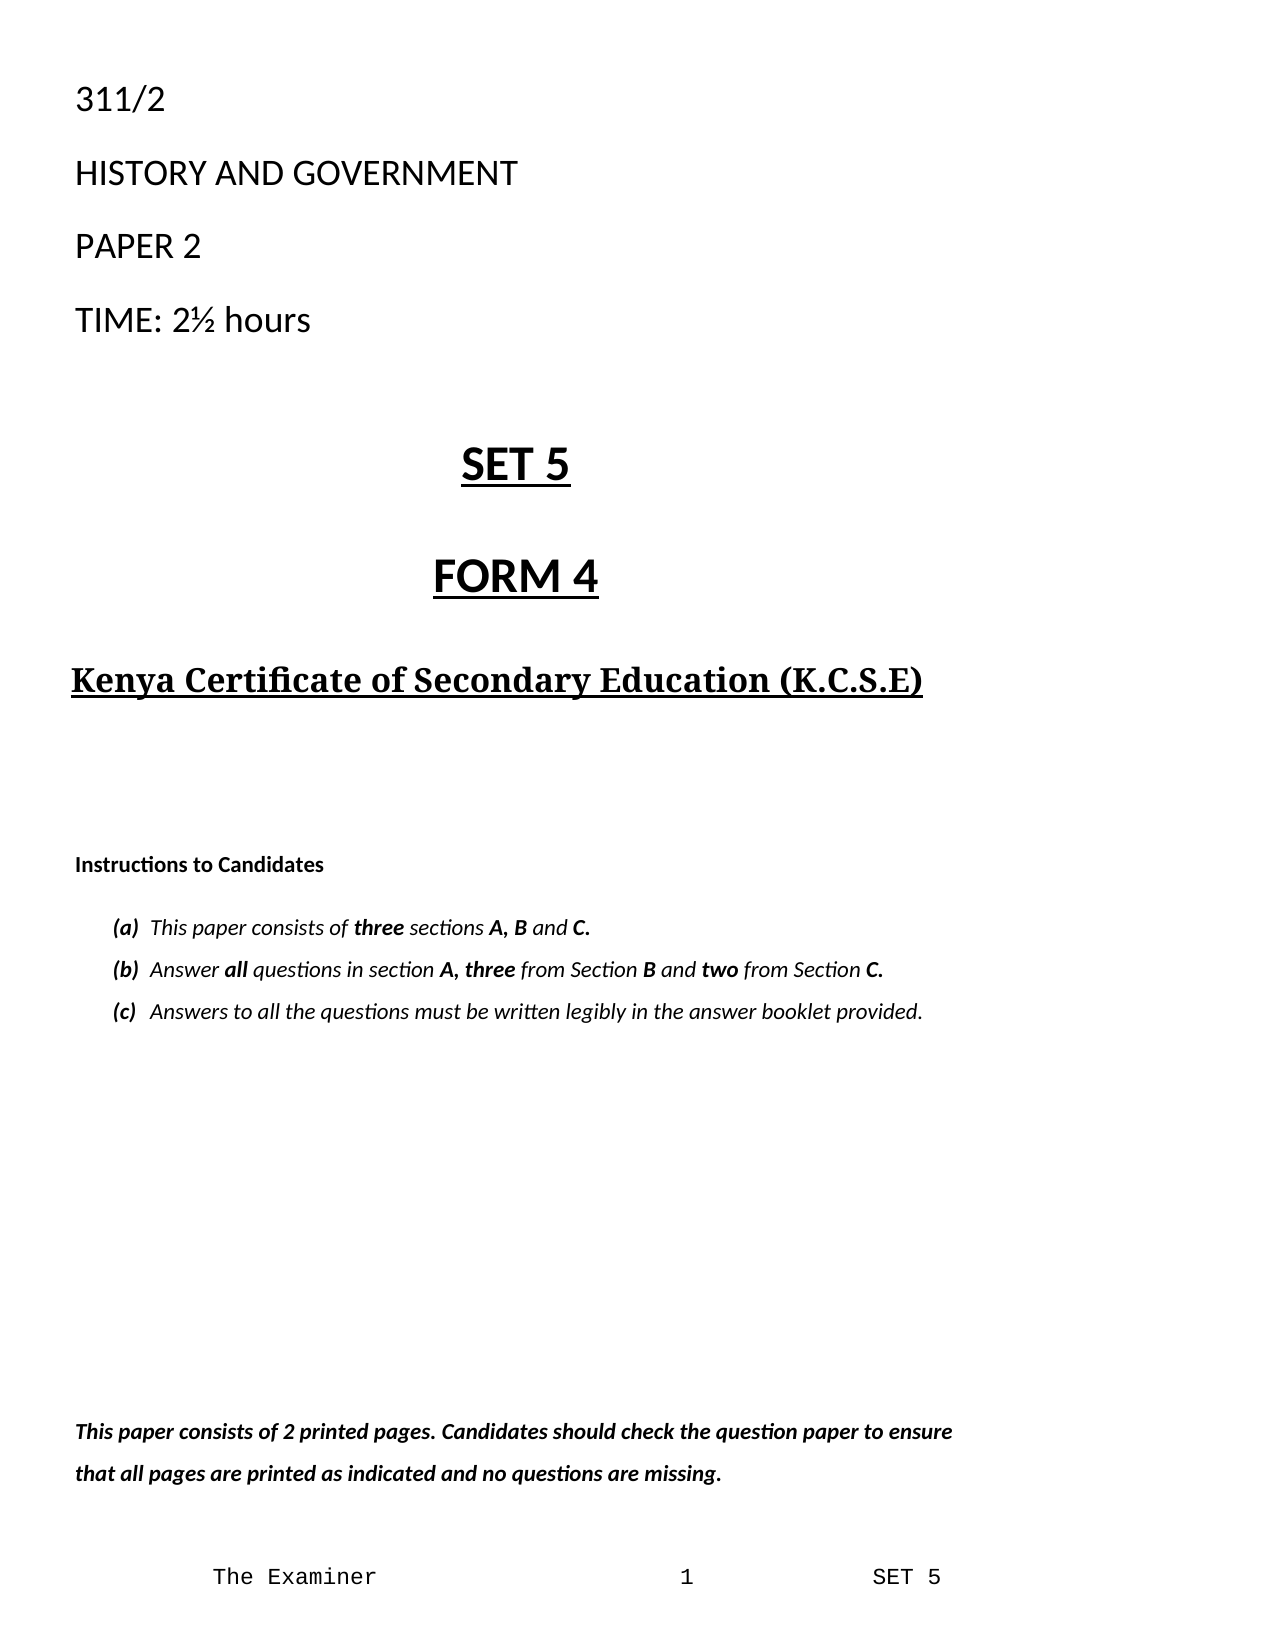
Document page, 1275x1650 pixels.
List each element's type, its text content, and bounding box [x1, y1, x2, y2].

text Kenya certificate of secondary education (K.C.S.E) [0, 657, 956, 702]
list This paper consists of three sections A, B and C. [112, 913, 956, 941]
text FORM 4 [75, 544, 956, 605]
text Instructions to Candidates [75, 851, 956, 878]
text PAPER 2 [75, 222, 956, 268]
text SET 5 [75, 432, 956, 493]
text 311/2 [75, 75, 956, 121]
text TIME: 2½ hours [75, 296, 956, 341]
text This paper consists of 2 printed pages. Candidates should check the question paper to ensure that all pages are printed as indicated and no questions are missing. [75, 1417, 956, 1487]
text HISTORY AND GOVERNMENT [75, 148, 956, 194]
list Answer all questions in section A, three from Section B and two from Section C. [112, 955, 956, 983]
list Answers to all the questions must be written legibly in the answer booklet provided. [112, 997, 956, 1025]
